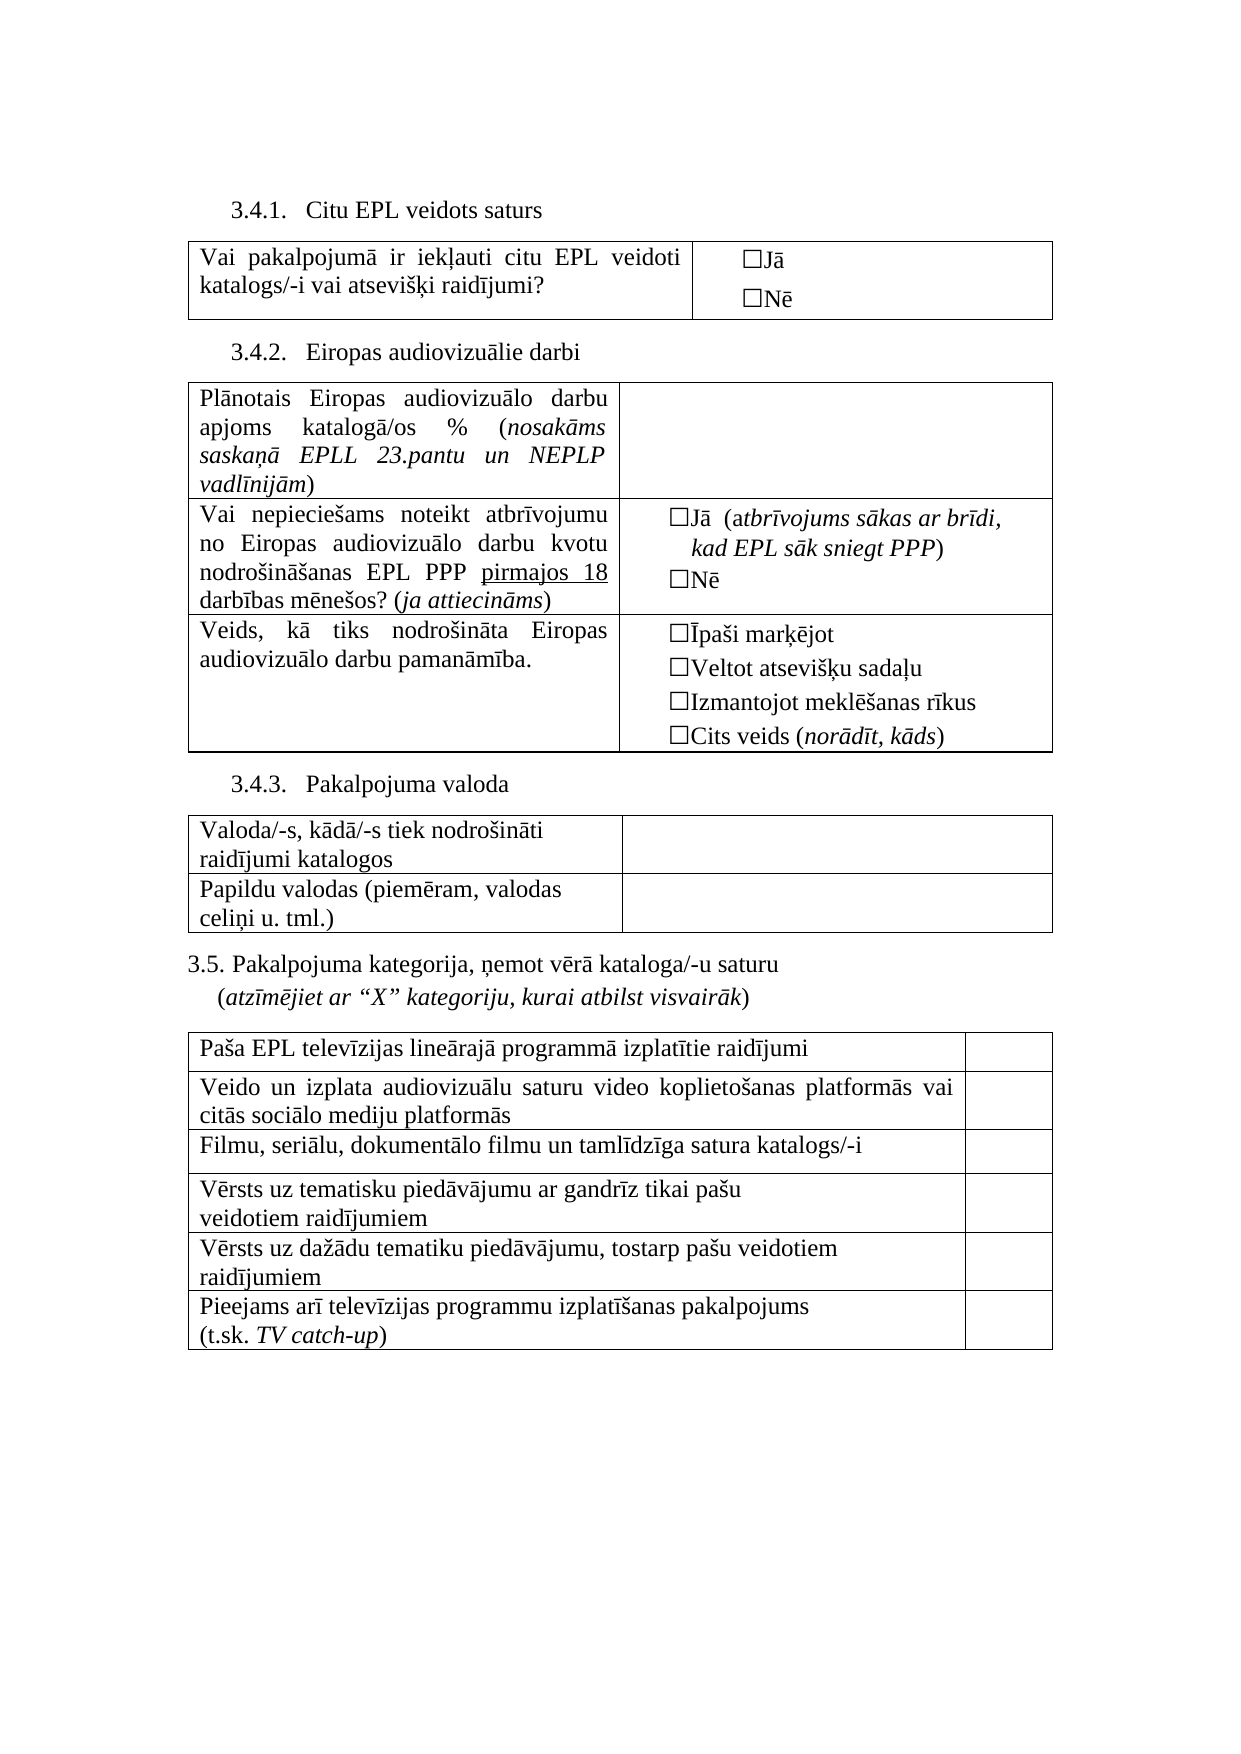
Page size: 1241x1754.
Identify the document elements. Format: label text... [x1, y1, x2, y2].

table_cell Vai nepieciešams noteikt atbrīvojumu no Eiropas audiovizuālo darbu kvotu nodrošināšanas EPL PPP pirmajos 18 darbības mēnešos? (ja attiecināms) [189, 499, 619, 614]
table_cell [966, 1072, 1052, 1129]
table_cell [966, 1130, 1052, 1173]
table_cell Veids, kā tiks nodrošināta Eiropas audiovizuālo darbu pamanāmība. [189, 615, 619, 751]
list Eiropas audiovizuālie darbi [231, 337, 1053, 365]
table_cell Filmu, seriālu, dokumentālo filmu un tamlīdzīga satura katalogs/-i [189, 1130, 965, 1173]
table_cell [966, 1291, 1052, 1349]
table_header Jā Nē [693, 242, 1052, 319]
table_cell [966, 1233, 1052, 1290]
table_header Valoda/-s, kādā/-s tiek nodrošināti raidījumi katalogos [189, 816, 622, 873]
table_header Vai pakalpojumā ir iekļauti citu EPL veidoti katalogs/-i vai atsevišķi raidījumi? [189, 242, 692, 319]
table_cell [623, 874, 1052, 932]
table_cell Papildu valodas (piemēram, valodas celiņi u. tml.) [189, 874, 622, 932]
table_cell Pieejams arī televīzijas programmu izplatīšanas pakalpojums (t.sk. TV catch-up) [189, 1291, 965, 1349]
table_cell Vērsts uz tematisku piedāvājumu ar gandrīz tikai pašu veidotiem raidījumiem [189, 1174, 965, 1232]
text (atzīmējiet ar “X” kategoriju, kurai atbilst visvairāk) [187, 982, 1053, 1011]
table_cell Jā (atbrīvojums sākas ar brīdi, kad EPL sāk sniegt PPP) Nē [620, 499, 1052, 614]
table_cell Veido un izplata audiovizuālu saturu video koplietošanas platformās vai citās sociālo mediju platformās [189, 1072, 965, 1129]
list Pakalpojuma valoda [231, 769, 1053, 798]
table_header Paša EPL televīzijas lineārajā programmā izplatītie raidījumi [189, 1033, 965, 1071]
table_cell Vērsts uz dažādu tematiku piedāvājumu, tostarp pašu veidotiem raidījumiem [189, 1233, 965, 1290]
list Citu EPL veidots saturs [231, 195, 1053, 224]
list Pakalpojuma kategorija, ņemot vērā kataloga/-u saturu [187, 949, 1053, 978]
table_header [966, 1033, 1052, 1071]
table_header [620, 383, 1052, 498]
table_header [623, 816, 1052, 873]
table_cell [966, 1174, 1052, 1232]
table_cell Īpaši marķējot Veltot atsevišķu sadaļu Izmantojot meklēšanas rīkus Cits veids (norādīt, kāds) [620, 615, 1052, 751]
table_header Plānotais Eiropas audiovizuālo darbu apjoms katalogā/os % (nosakāms saskaņā EPLL 23.pantu un NEPLP vadlīnijām) [189, 383, 619, 498]
